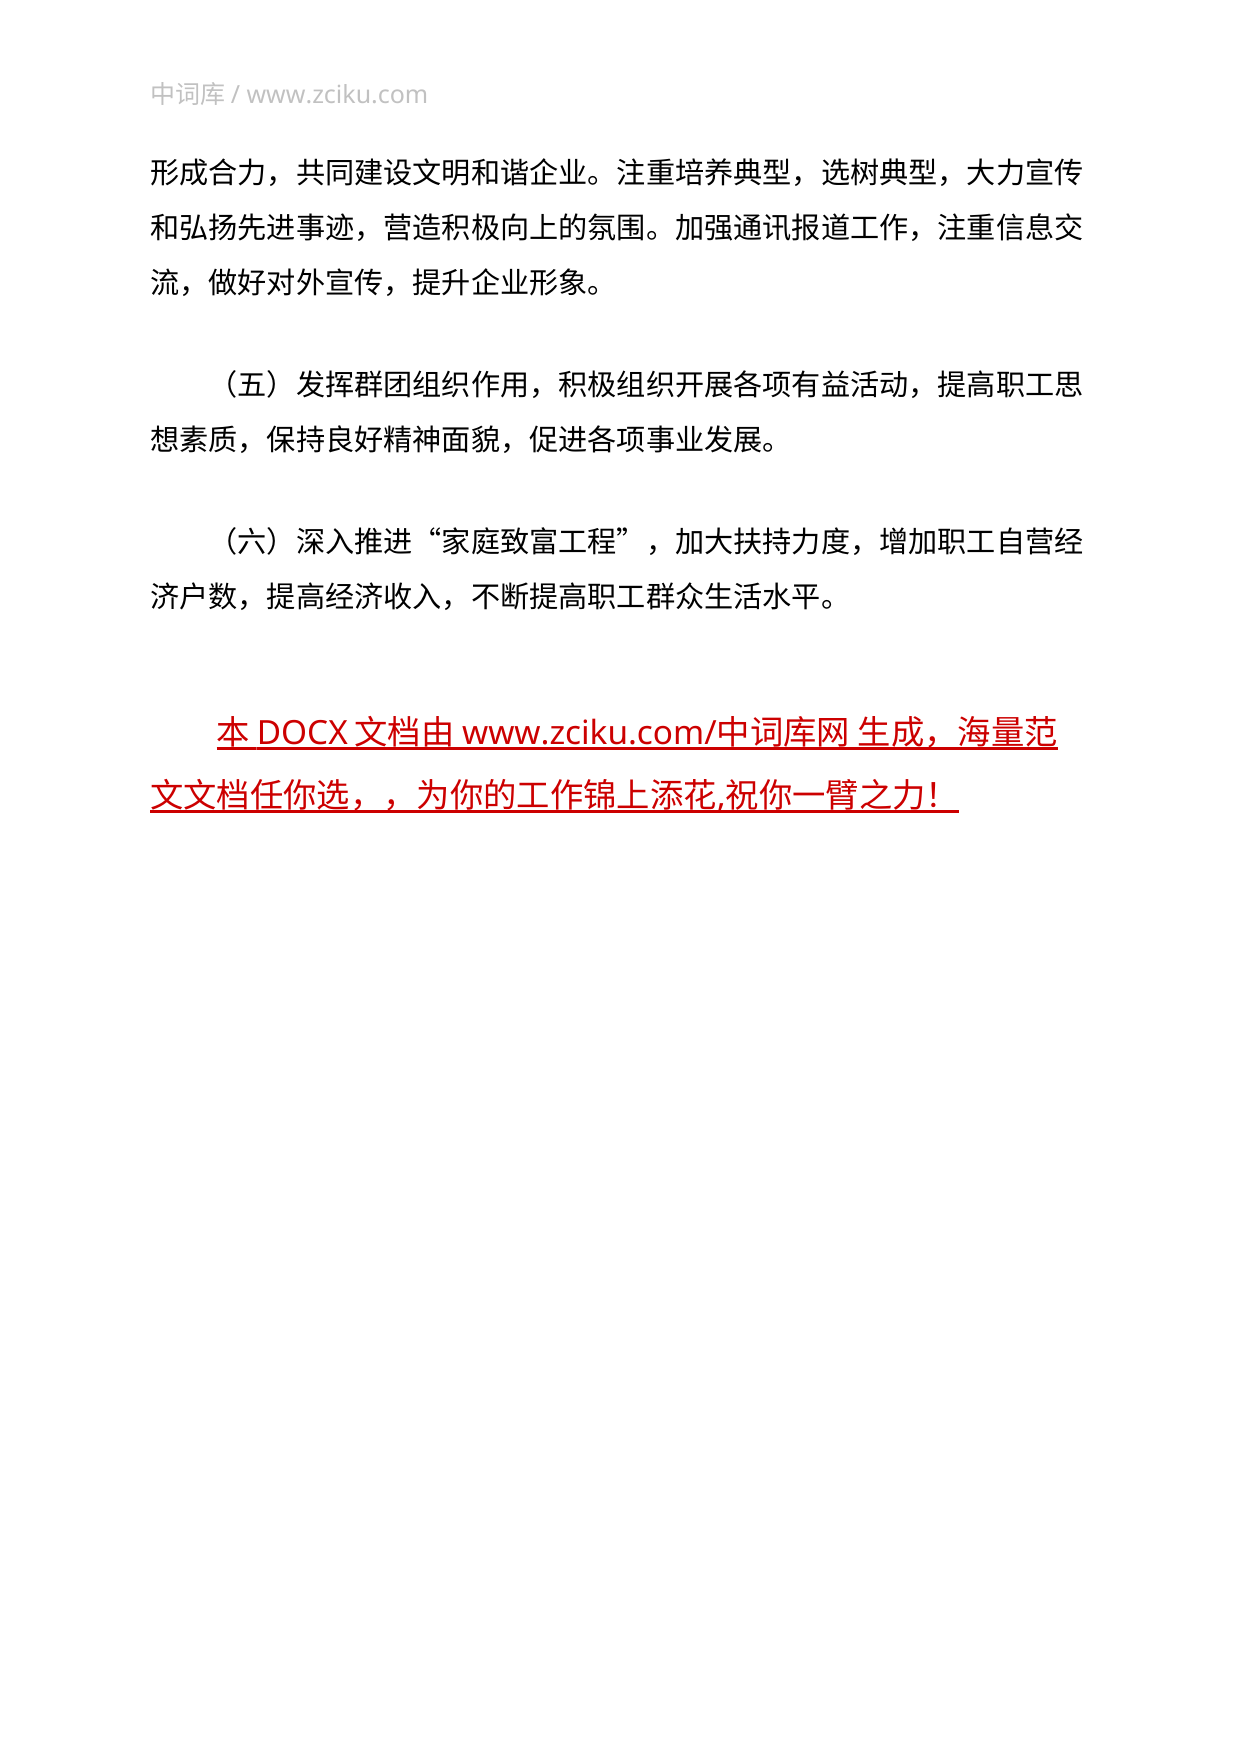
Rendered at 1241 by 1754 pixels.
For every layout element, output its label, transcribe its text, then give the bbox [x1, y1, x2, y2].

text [150, 150, 1090, 302]
text （六）深入推进“家庭致富工程”，加大扶持力度，增加职工自营经济户数，提高经济收入，不断提高职工群众生活水平。 [150, 518, 1090, 615]
text （五）发挥群团组织作用，积极组织开展各项有益活动，提高职工思想素质，保持良好精神面貌，促进各项事业发展。 [150, 362, 1090, 459]
text 本DOCX文档由 www.zciku.com/中词库网 生成，海量范文文档任你选，，为你的工作锦上添花,祝你一臂之力！ [150, 706, 1090, 817]
